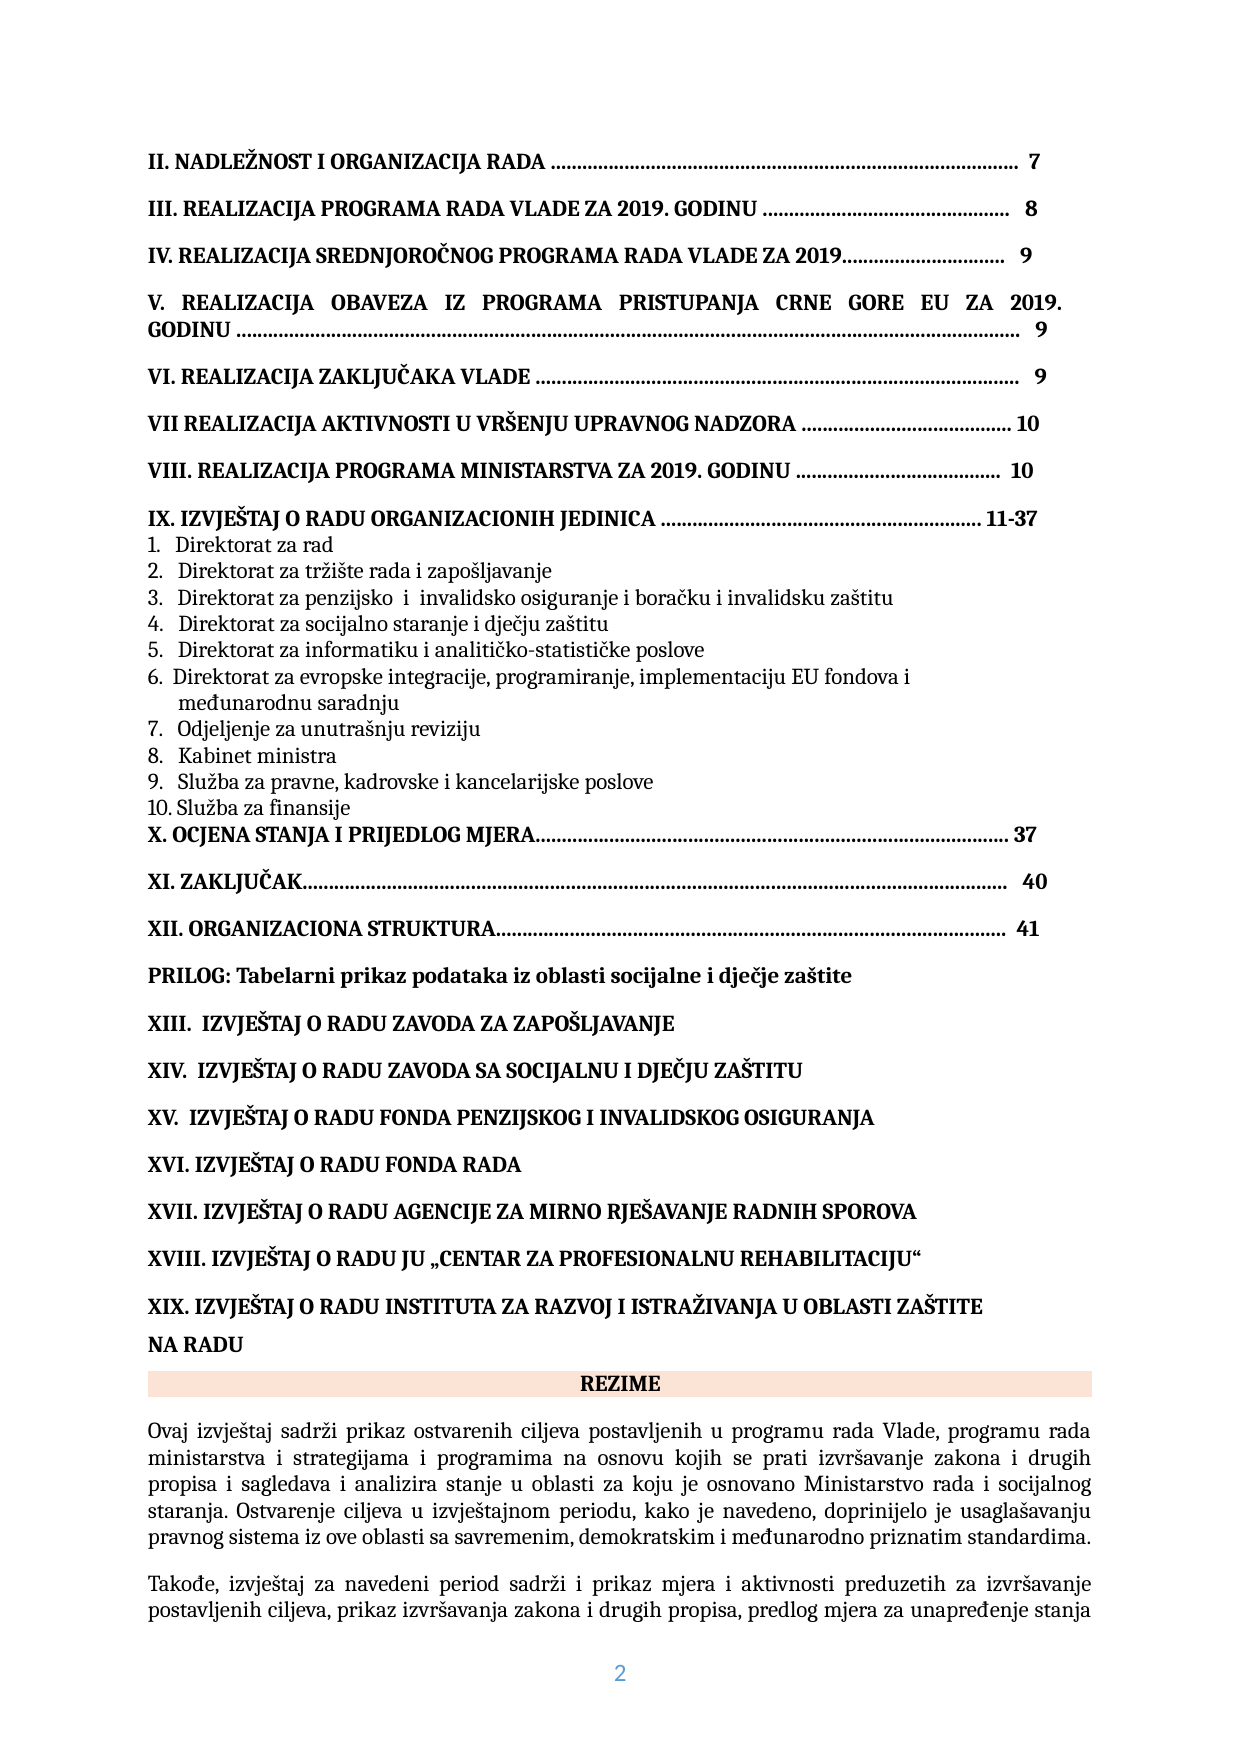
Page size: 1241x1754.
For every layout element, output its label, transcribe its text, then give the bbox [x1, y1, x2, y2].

text 3. Direktorat za penzijsko i invalidsko osiguranje i boračku i invalidsku zaštitu [148, 584, 1092, 611]
text Ovaj izvještaj sadrži prikaz ostvarenih ciljeva postavljenih u programu rada Vlade, programu rada ministarstva i strategijama i programima na osnovu kojih se prati izvršavanje zakona i drugih propisa i sagledava i analizira stanje u oblasti za koju je osnovano Ministarstvo rada i socijalnog staranja. Ostvarenje ciljeva u izvještajnom periodu, kako je navedeno, doprinijelo je usaglašavanju pravnog sistema iz ove oblasti sa savremenim, demokratskim i međunarodno priznatim standardima. [148, 1418, 1092, 1550]
text XIV. IZVJEŠTAJ O RADU ZAVODA SA SOCIJALNU I DJEČJU ZAŠTITU [148, 1057, 1078, 1084]
text VIII. REALIZACIJA PROGRAMA MINISTARSTVA ZA 2019. GODINU ....................................... 10 [148, 458, 1063, 484]
text XII. ORGANIZACIONA STRUKTURA................................................................................................. 41 [148, 916, 1078, 942]
text 8. Kabinet ministra [148, 742, 1092, 769]
text IV. REALIZACIJA SREDNJOROČNOG PROGRAMA RADA VLADE ZA 2019............................... 9 [148, 243, 1063, 269]
text III. REALIZACIJA PROGRAMA RADA VLADE ZA 2019. GODINU ............................................... 8 [148, 196, 1063, 222]
text 10. Služba za finansije [148, 795, 1092, 822]
text PRILOG: Tabelarni prikaz podataka iz oblasti socijalne i dječje zaštite [148, 963, 1078, 989]
text XI. ZAKLJUČAK...................................................................................................................................... 40 [148, 869, 1078, 895]
text 7. Odjeljenje za unutrašnju reviziju [148, 716, 1092, 742]
text 1. Direktorat za rad [148, 532, 1048, 558]
text VII REALIZACIJA AKTIVNOSTI U VRŠENJU UPRAVNOG NADZORA ........................................ 10 [148, 411, 1063, 437]
text IX. IZVJEŠTAJ O RADU ORGANIZACIONIH JEDINICA ............................................................. 11-37 [148, 505, 1063, 532]
text V. REALIZACIJA OBAVEZA IZ PROGRAMA PRISTUPANJA CRNE GORE EU ZA 2019. GODINU ..................................................................................................................................................... 9 [148, 290, 1063, 343]
text 2. Direktorat za tržište rada i zapošljavanje [148, 558, 1078, 584]
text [148, 1571, 1092, 1624]
text 4. Direktorat za socijalno staranje i dječju zaštitu [148, 611, 1092, 637]
text XIX. IZVJEŠTAJ O RADU INSTITUTA ZA RAZVOJ I ISTRAŽIVANJA U OBLASTI ZAŠTITE [148, 1293, 1092, 1320]
text međunarodnu saradnju [148, 690, 1092, 716]
text X. OCJENA STANJA I PRIJEDLOG MJERA.......................................................................................... 37 [148, 822, 1078, 848]
text XV. IZVJEŠTAJ O RADU FONDA PENZIJSKOG I INVALIDSKOG OSIGURANJA [148, 1105, 1078, 1131]
text XVIII. IZVJEŠTAJ O RADU JU „CENTAR ZA PROFESIONALNU REHABILITACIJU“ [148, 1246, 1078, 1273]
text VI. REALIZACIJA ZAKLJUČAKA VLADE ............................................................................................ 9 [148, 364, 1063, 390]
text NA RADU [148, 1332, 1092, 1359]
text XVII. IZVJEŠTAJ O RADU AGENCIJE ZA MIRNO RJEŠAVANJE RADNIH SPOROVA [148, 1199, 1078, 1225]
text REZIME [148, 1371, 1092, 1397]
text II. NADLEŽNOST I ORGANIZACIJA RADA ......................................................................................... 7 [148, 149, 1063, 175]
text XVI. IZVJEŠTAJ O RADU FONDA RADA [148, 1152, 1078, 1178]
text 9. Služba za pravne, kadrovske i kancelarijske poslove [148, 769, 1092, 795]
text XIII. IZVJEŠTAJ O RADU ZAVODA ZA ZAPOŠLJAVANJE [148, 1010, 1078, 1037]
text 6. Direktorat za evropske integracije, programiranje, implementaciju EU fondova i [148, 663, 1092, 690]
text 5. Direktorat za informatiku i analitičko-statističke poslove [148, 637, 1092, 663]
